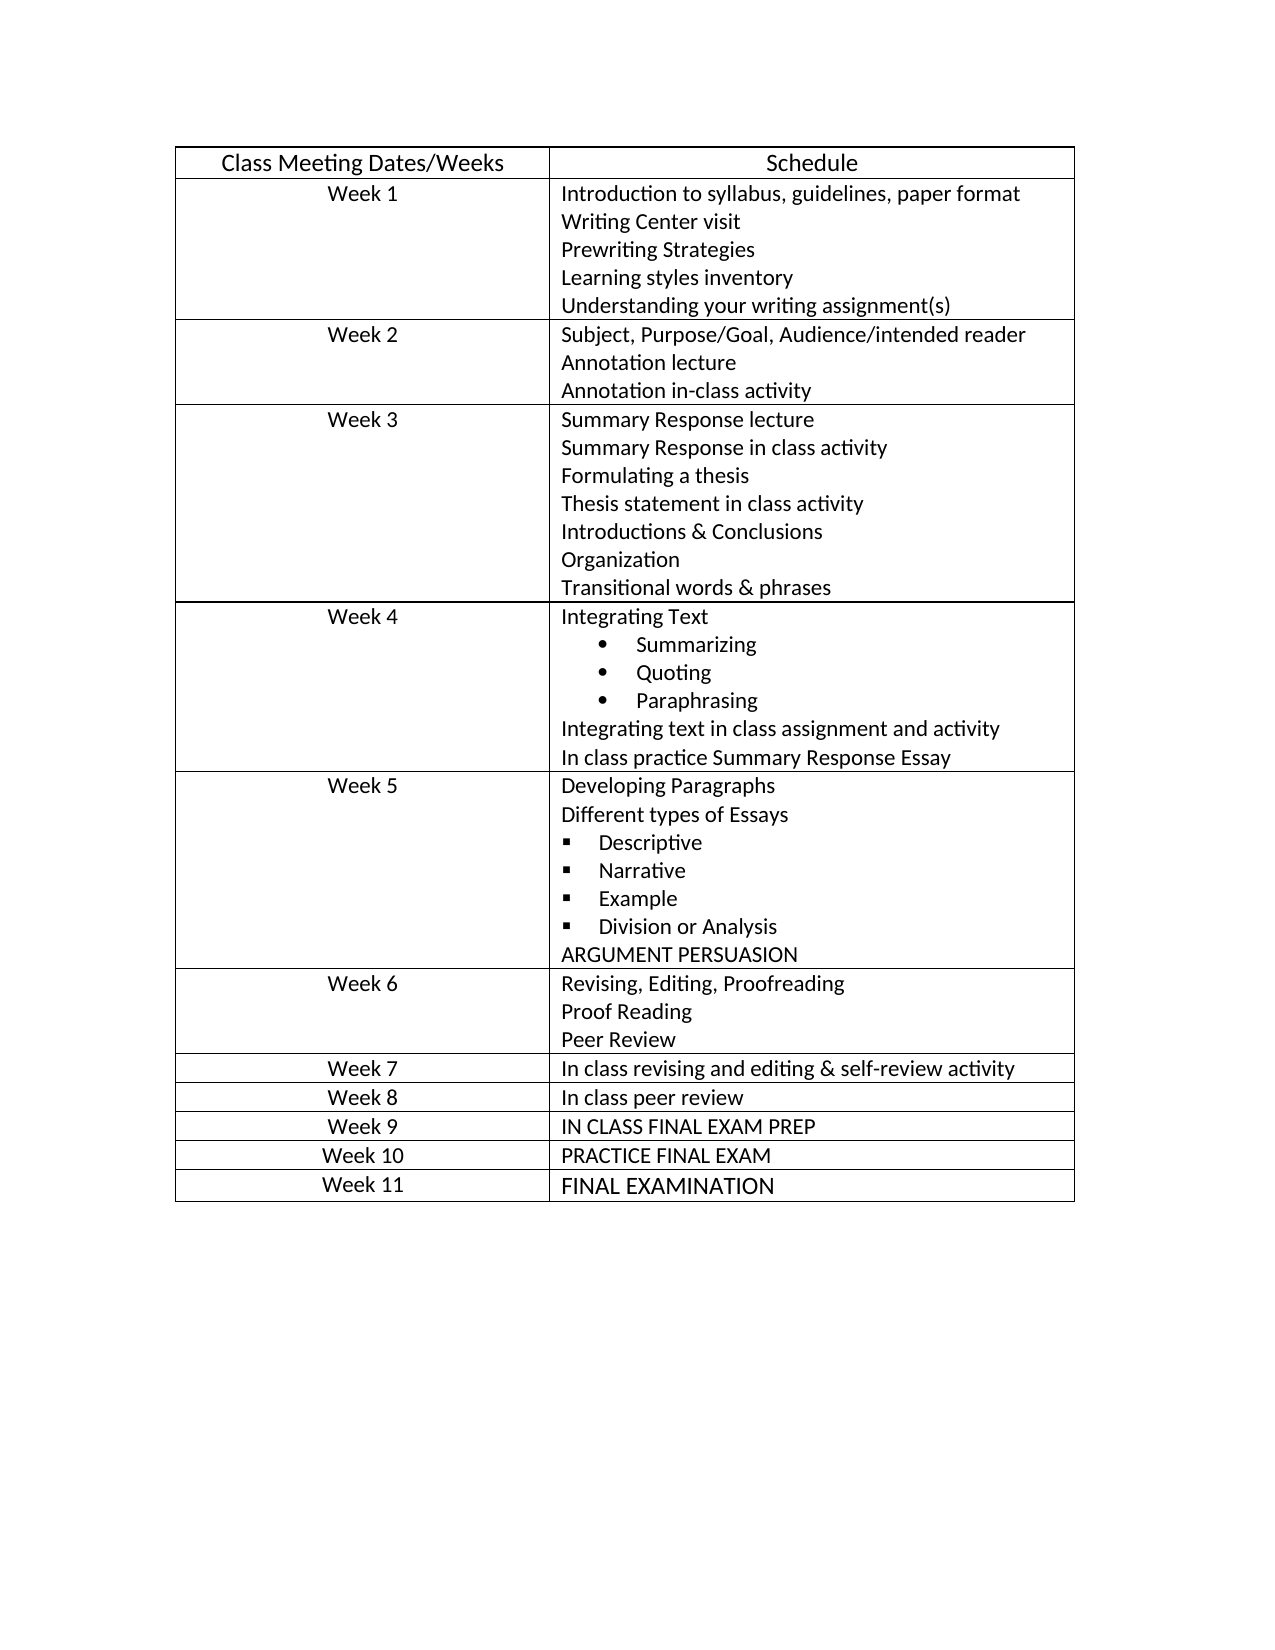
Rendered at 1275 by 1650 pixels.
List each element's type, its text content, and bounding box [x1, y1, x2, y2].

table_cell Summary Response lecture Summary Response in class activity Formulating a thesis Thesis statement in class activity Introductions & Conclusions Organization Transitional words & phrases [550, 405, 1074, 601]
table_cell Integrating Text Summarizing Quoting Paraphrasing Integrating text in class assignment and activity In class practice Summary Response Essay [550, 603, 1074, 771]
table_cell Week 6 [176, 969, 549, 1053]
table_cell Developing Paragraphs Different types of Essays Descriptive Narrative Example Division or Analysis ARGUMENT PERSUASION [550, 772, 1074, 968]
table_cell Week 4 [176, 603, 549, 771]
table_cell FINAL EXAMINATION [550, 1170, 1074, 1201]
table_cell Week 7 [176, 1054, 549, 1082]
table_header Class Meeting Dates/Weeks [176, 148, 549, 178]
table_cell Revising, Editing, Proofreading Proof Reading Peer Review [550, 969, 1074, 1053]
table_cell Week 2 [176, 320, 549, 404]
table_cell In class revising and editing & self-review activity [550, 1054, 1074, 1082]
table_cell Week 5 [176, 772, 549, 968]
table_cell IN CLASS FINAL EXAM PREP [550, 1112, 1074, 1140]
table_cell Week 8 [176, 1083, 549, 1111]
table_cell Week 10 [176, 1141, 549, 1169]
table_cell Week 9 [176, 1112, 549, 1140]
table_cell Week 3 [176, 405, 549, 601]
table_cell Week 1 [176, 179, 549, 319]
table_cell PRACTICE FINAL EXAM [550, 1141, 1074, 1169]
table_cell Week 11 [176, 1170, 549, 1201]
table_cell Introduction to syllabus, guidelines, paper format Writing Center visit Prewriting Strategies Learning styles inventory Understanding your writing assignment(s) [550, 179, 1074, 319]
table_cell Subject, Purpose/Goal, Audience/intended reader Annotation lecture Annotation in-class activity [550, 320, 1074, 404]
table_cell In class peer review [550, 1083, 1074, 1111]
table_header Schedule [550, 148, 1074, 178]
